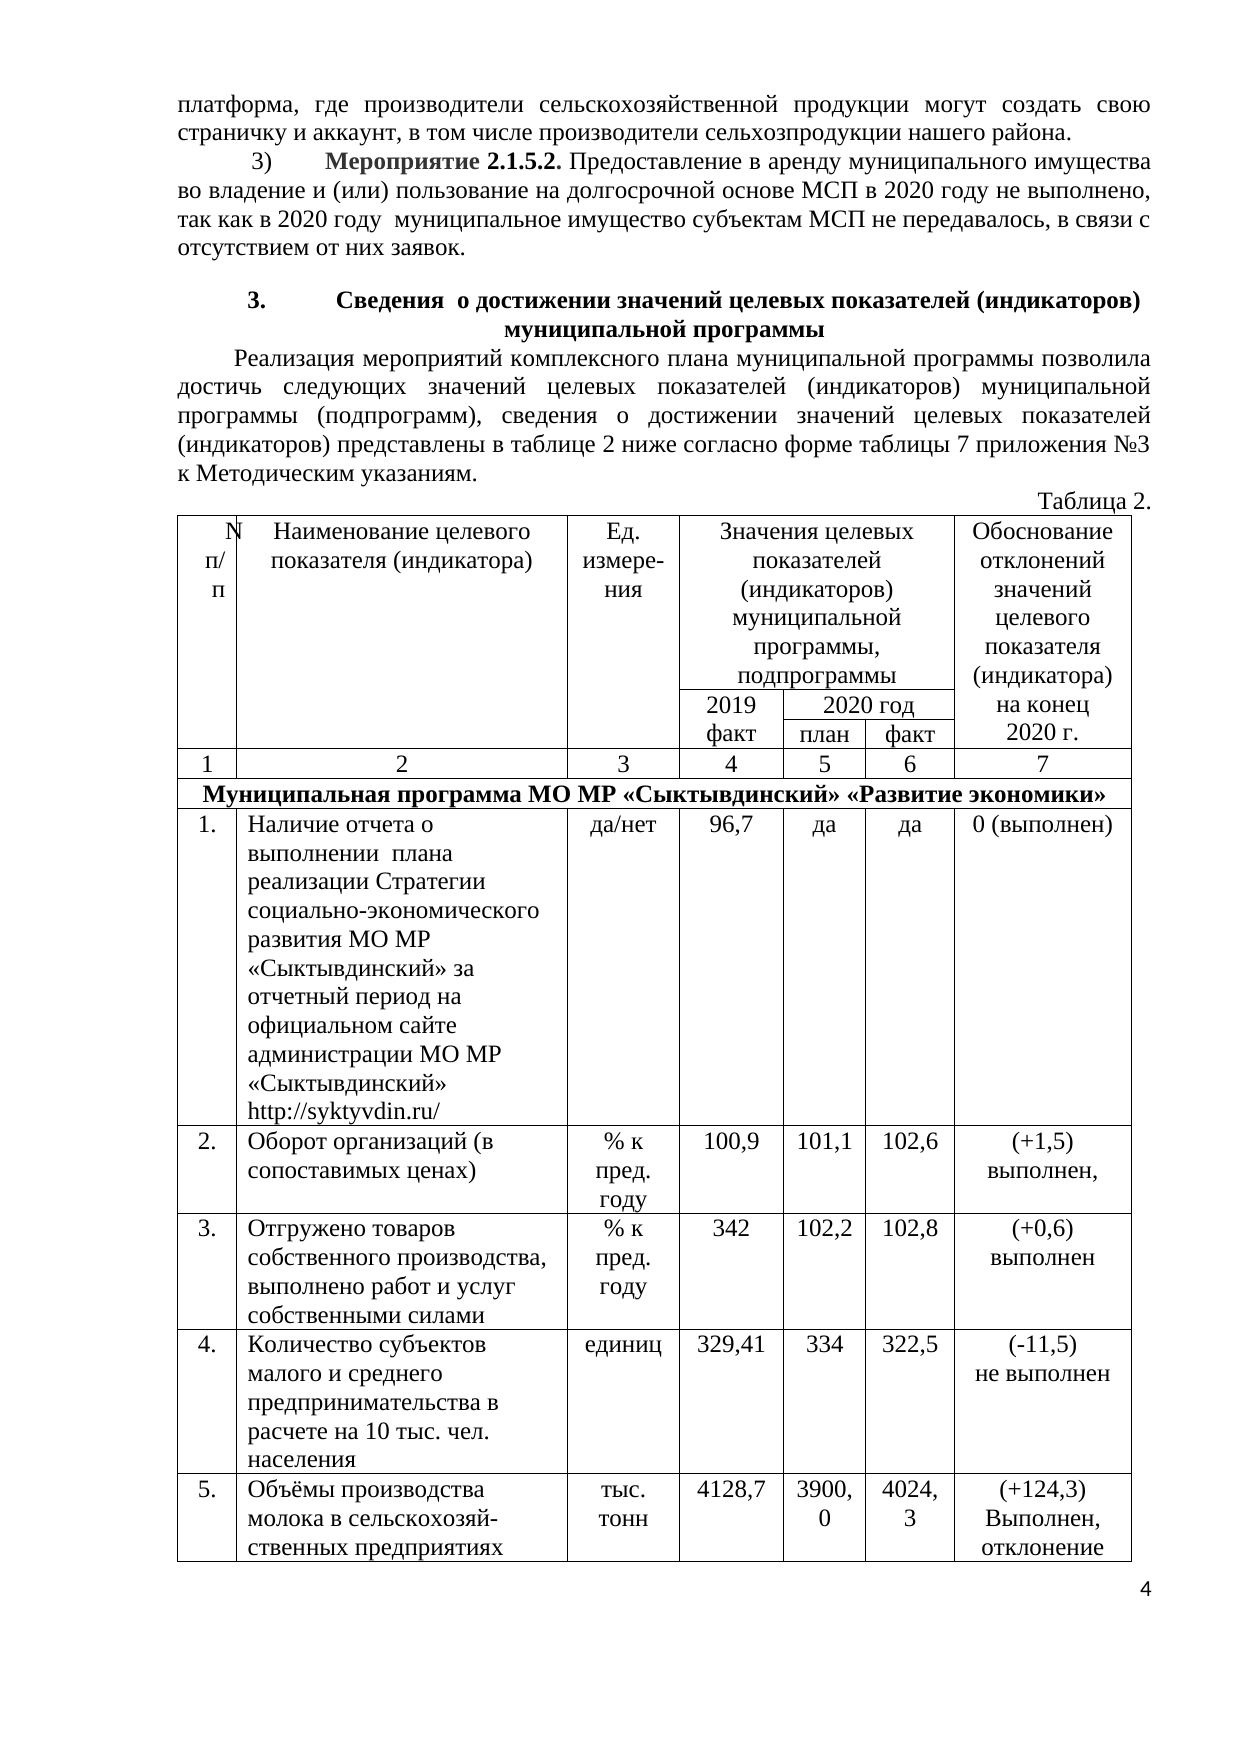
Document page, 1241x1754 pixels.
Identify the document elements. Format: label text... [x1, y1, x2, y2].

table_cell 1 [178, 749, 236, 778]
table_header Наименование целевого показателя (индикатора) [237, 516, 567, 748]
table_cell план [784, 720, 865, 748]
table_cell 5 [784, 749, 865, 778]
table_cell 4024,3 [866, 1474, 954, 1561]
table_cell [955, 1474, 1131, 1561]
table_cell 2019 факт [680, 690, 783, 748]
table_cell % к пред. году [568, 1126, 679, 1212]
table_cell 100,9 [680, 1126, 783, 1212]
text Реализация мероприятий комплексного плана муниципальной программы позволила достичь следующих значений целевых показателей (индикаторов) муниципальной программы (подпрограмм), сведения о достижении значений целевых показателей (индикаторов) представлены в таблице 2 ниже согласно форме таблицы 7 приложения №3 к Методическим указаниям. [177, 343, 1152, 486]
table_cell % к пред. году [568, 1214, 679, 1328]
table_cell Оборот организаций (в сопоставимых ценах) [237, 1126, 567, 1212]
list Мероприятие 2.1.5.2. Предоставление в аренду муниципального имущества во владение и (или) пользование на долгосрочной основе МСП в 2020 году не выполнено, так как в 2020 году муниципальное имущество субъектам МСП не передавалось, в связи с отсутствием от них заявок. [177, 146, 1152, 261]
table_cell да [866, 809, 954, 1125]
table_cell (+0,6) выполнен [955, 1214, 1131, 1328]
table_header Ед. измере-ния [568, 516, 679, 748]
table_cell 334 [784, 1330, 865, 1473]
table_cell 2020 год [784, 690, 954, 718]
table_cell 2. [178, 1126, 236, 1212]
table_cell да [784, 809, 865, 1125]
table_header N п/п [178, 516, 236, 748]
table_cell 3 [568, 749, 679, 778]
table_cell 96,7 [680, 809, 783, 1125]
table_cell 4128,7 [680, 1474, 783, 1561]
table_cell 102,2 [784, 1214, 865, 1328]
table_cell 7 [955, 749, 1131, 778]
table_cell 3. [178, 1214, 236, 1328]
table_cell 102,8 [866, 1214, 954, 1328]
table_cell единиц [568, 1330, 679, 1473]
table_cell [237, 1474, 567, 1561]
table_header Обоснование отклонений значений целевого показателя (индикатора) на конец 2020 г. [955, 516, 1131, 748]
table_cell 5. [178, 1474, 236, 1561]
table_cell факт [866, 720, 954, 748]
table_cell да/нет [568, 809, 679, 1125]
table_cell 101,1 [784, 1126, 865, 1212]
table_cell Муниципальная программа МО МР «Сыктывдинский» «Развитие экономики» [178, 779, 1131, 808]
table_cell Наличие отчета о выполнении плана реализации Стратегии социально-экономического развития МО МР «Сыктывдинский» за отчетный период на официальном сайте администрации МО МР «Сыктывдинский» http://syktyvdin.ru/ [237, 809, 567, 1125]
table_cell тыс. тонн [568, 1474, 679, 1561]
table_cell 6 [866, 749, 954, 778]
text Таблица 2. [177, 486, 1152, 515]
table_cell 329,41 [680, 1330, 783, 1473]
table_header Значения целевых показателей (индикаторов) муниципальной программы, подпрограммы [680, 516, 954, 689]
table_cell 342 [680, 1214, 783, 1328]
table_cell 0 (выполнен) [955, 809, 1131, 1125]
table_cell (-11,5) не выполнен [955, 1330, 1131, 1473]
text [177, 89, 1152, 146]
table_cell 1. [178, 809, 236, 1125]
table_cell 102,6 [866, 1126, 954, 1212]
table_cell 4 [680, 749, 783, 778]
table_cell 4. [178, 1330, 236, 1473]
table_cell 3900,0 [784, 1474, 865, 1561]
table_cell Отгружено товаров собственного производства, выполнено работ и услуг собственными силами [237, 1214, 567, 1328]
list Сведения о достижении значений целевых показателей (индикаторов) муниципальной программы [177, 285, 1152, 343]
table_cell Количество субъектов малого и среднего предпринимательства в расчете на 10 тыс. чел. населения [237, 1330, 567, 1473]
table_cell 2 [237, 749, 567, 778]
table_cell 322,5 [866, 1330, 954, 1473]
table_cell (+1,5) выполнен, [955, 1126, 1131, 1212]
